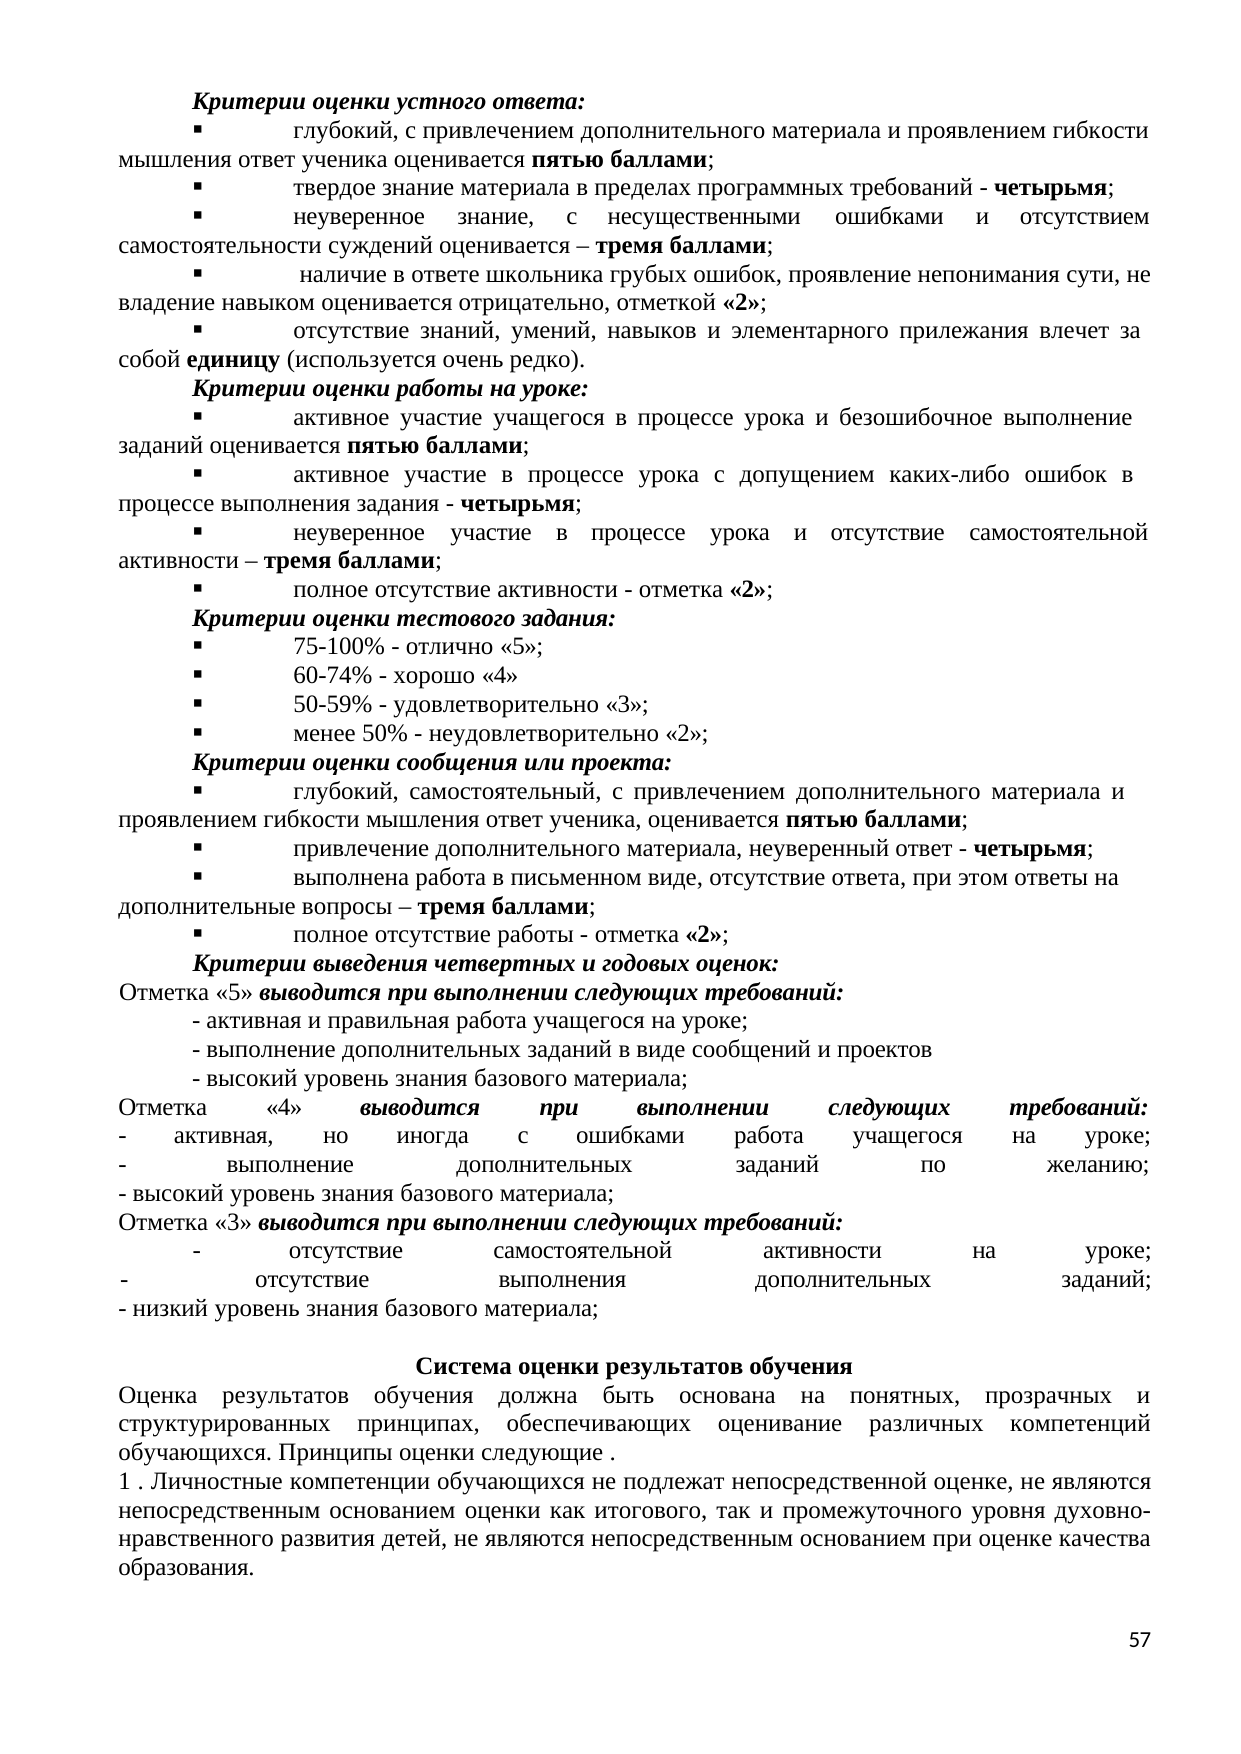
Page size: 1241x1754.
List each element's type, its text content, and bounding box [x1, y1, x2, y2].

subtitle Критерии оценки работы на уроке: [192, 373, 1166, 402]
text Отметка «3» выводится при выполнении следующих требований: [118, 1207, 1166, 1236]
list менее 50% - неудовлетворительно «2»; [192, 718, 1166, 747]
list активная и правильная работа учащегося на уроке; [192, 1006, 1166, 1034]
list 60-74% - хорошо «4» [192, 660, 1166, 689]
list активное участие в процессе урока с допущением каких-либо ошибок в процессе выполнения задания - четырьмя; [118, 459, 1152, 517]
list привлечение дополнительного материала, неуверенный ответ - четырьмя; [192, 833, 1166, 862]
text Отметка «5» выводится при выполнении следующих требований: [15, 977, 949, 1006]
list высокий уровень знания базового материала; [118, 1178, 1166, 1207]
list выполнена работа в письменном виде, отсутствие ответа, при этом ответы на дополнительные вопросы – тремя баллами; [118, 862, 1151, 919]
text Оценка результатов обучения должна быть основана на понятных, прозрачных и структурированных принципах, обеспечивающих оценивание различных компетенций обучающихся. Принципы оценки следующие . [118, 1380, 1151, 1466]
list активная, но иногда с ошибками работа учащегося на уроке; [118, 1121, 1166, 1149]
list неуверенное знание, с несущественными ошибками и отсутствием самостоятельности суждений оценивается – тремя баллами; [118, 201, 1151, 259]
list отсутствие знаний, умений, навыков и элементарного прилежания влечет за собой единицу (используется очень редко). [118, 316, 1152, 373]
subtitle Критерии оценки сообщения или проекта: [192, 747, 1166, 776]
list глубокий, самостоятельный, с привлечением дополнительного материала и проявлением гибкости мышления ответ ученика, оценивается пятью баллами; [118, 776, 1151, 833]
list полное отсутствие активности - отметка «2»; [192, 574, 1166, 603]
list . Личностные компетенции обучающихся не подлежат непосредственной оценке, не являются непосредственным основанием оценки как итогового, так и промежуточного уровня духовно- нравственного развития детей, не являются непосредственным основанием при оценке качества образования. [118, 1466, 1152, 1581]
text - отсутствие самостоятельной активности на уроке; [15, 1236, 1152, 1264]
subtitle Критерии оценки устного ответа: [192, 86, 1166, 115]
subtitle Система оценки результатов обучения [415, 1351, 1166, 1380]
list твердое знание материала в пределах программных требований - четырьмя; [192, 172, 1166, 201]
subtitle Критерии оценки тестового задания: [192, 603, 1166, 632]
list 50-59% - удовлетворительно «3»; [192, 689, 1166, 718]
list выполнение дополнительных заданий в виде сообщений и проектов [192, 1034, 1166, 1063]
list отсутствие выполнения дополнительных заданий; [15, 1264, 1152, 1293]
list активное участие учащегося в процессе урока и безошибочное выполнение заданий оценивается пятью баллами; [118, 402, 1151, 459]
list неуверенное участие в процессе урока и отсутствие самостоятельной активности – тремя баллами; [118, 517, 1151, 574]
list выполнение дополнительных заданий по желанию; [118, 1149, 1166, 1178]
list наличие в ответе школьника грубых ошибок, проявление непонимания сути, не владение навыком оценивается отрицательно, отметкой «2»; [118, 259, 1151, 316]
list высокий уровень знания базового материала; [192, 1063, 1166, 1092]
list полное отсутствие работы - отметка «2»; [192, 919, 1166, 948]
list глубокий, с привлечением дополнительного материала и проявлением гибкости мышления ответ ученика оценивается пятью баллами; [118, 115, 1151, 172]
list 75-100% - отлично «5»; [192, 632, 1166, 660]
list низкий уровень знания базового материала; [118, 1293, 1166, 1322]
text Отметка «4» выводится при выполнении следующих требований: [118, 1092, 1166, 1121]
subtitle Критерии выведения четвертных и годовых оценок: [18, 948, 954, 977]
